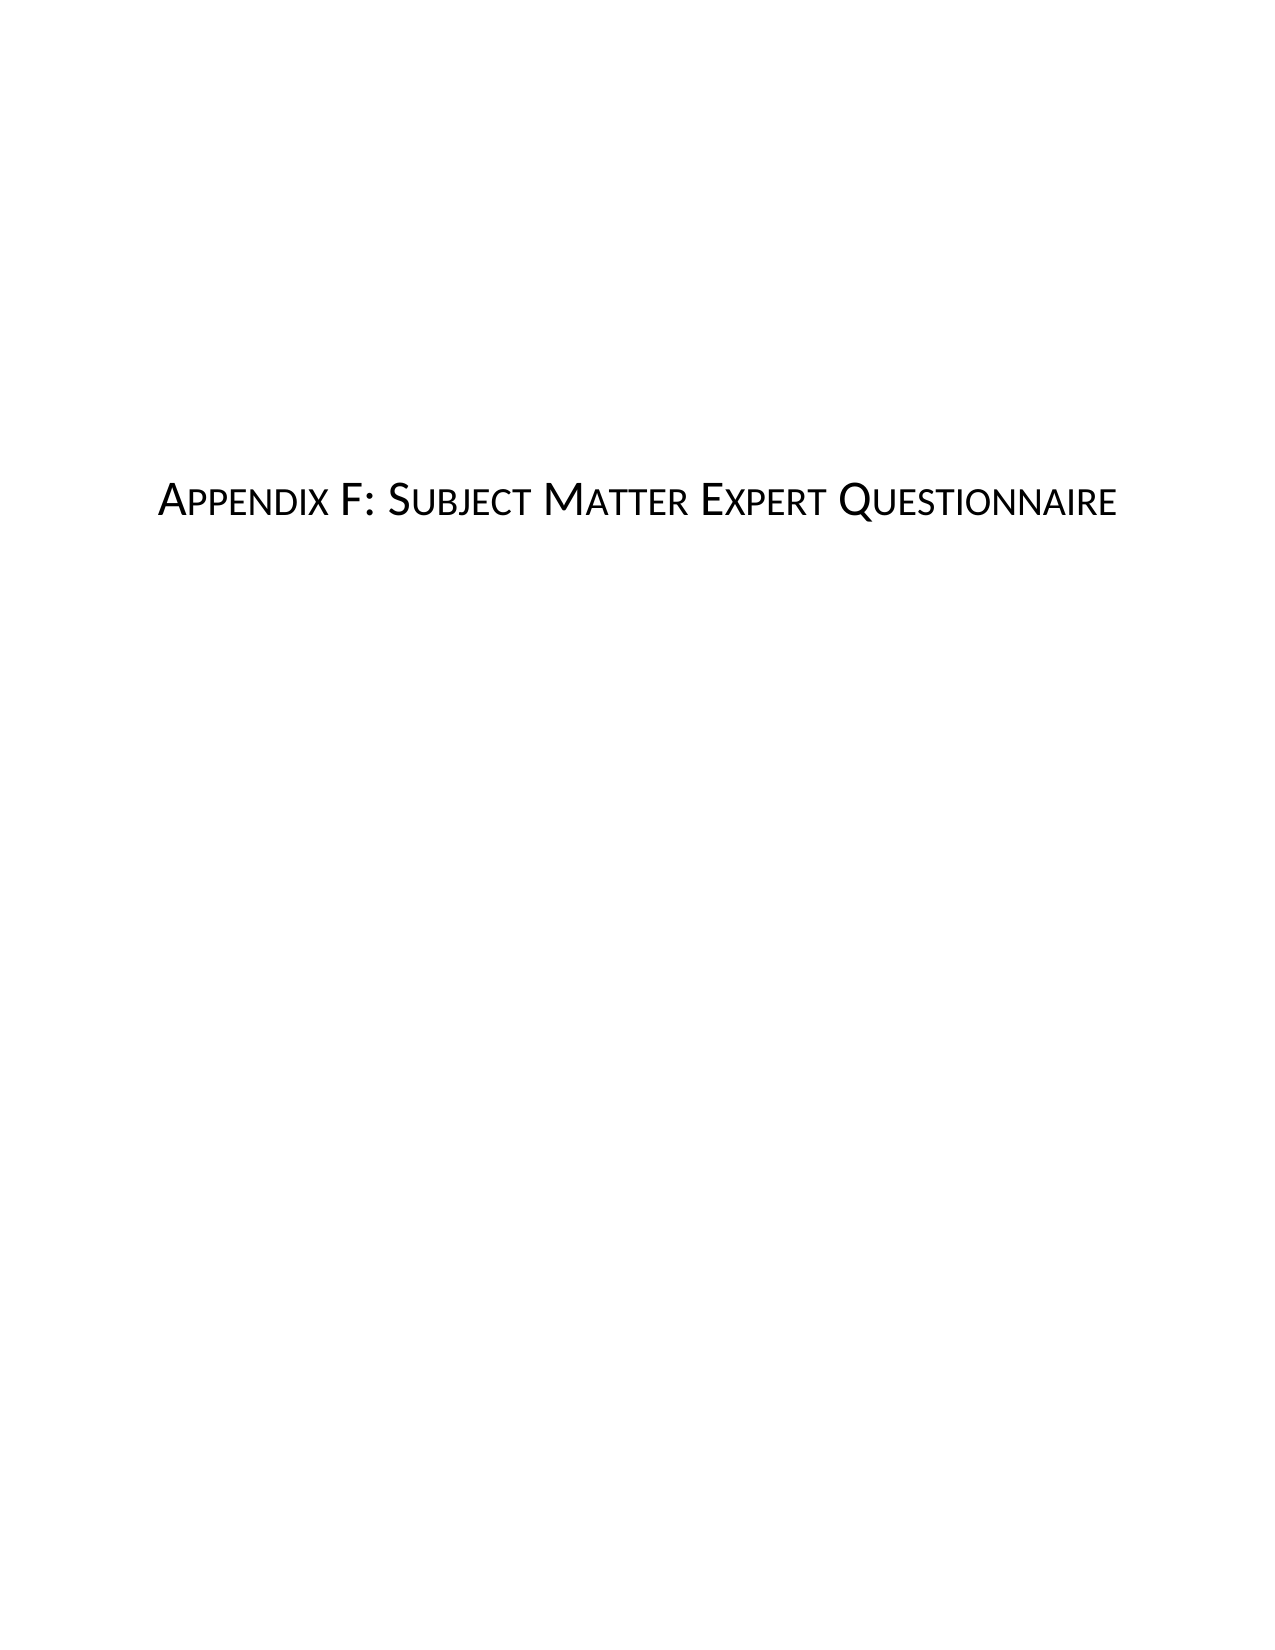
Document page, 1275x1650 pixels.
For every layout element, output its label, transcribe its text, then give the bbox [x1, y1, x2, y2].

text Appendix F: Subject Matter Expert Questionnaire [112, 467, 1162, 528]
